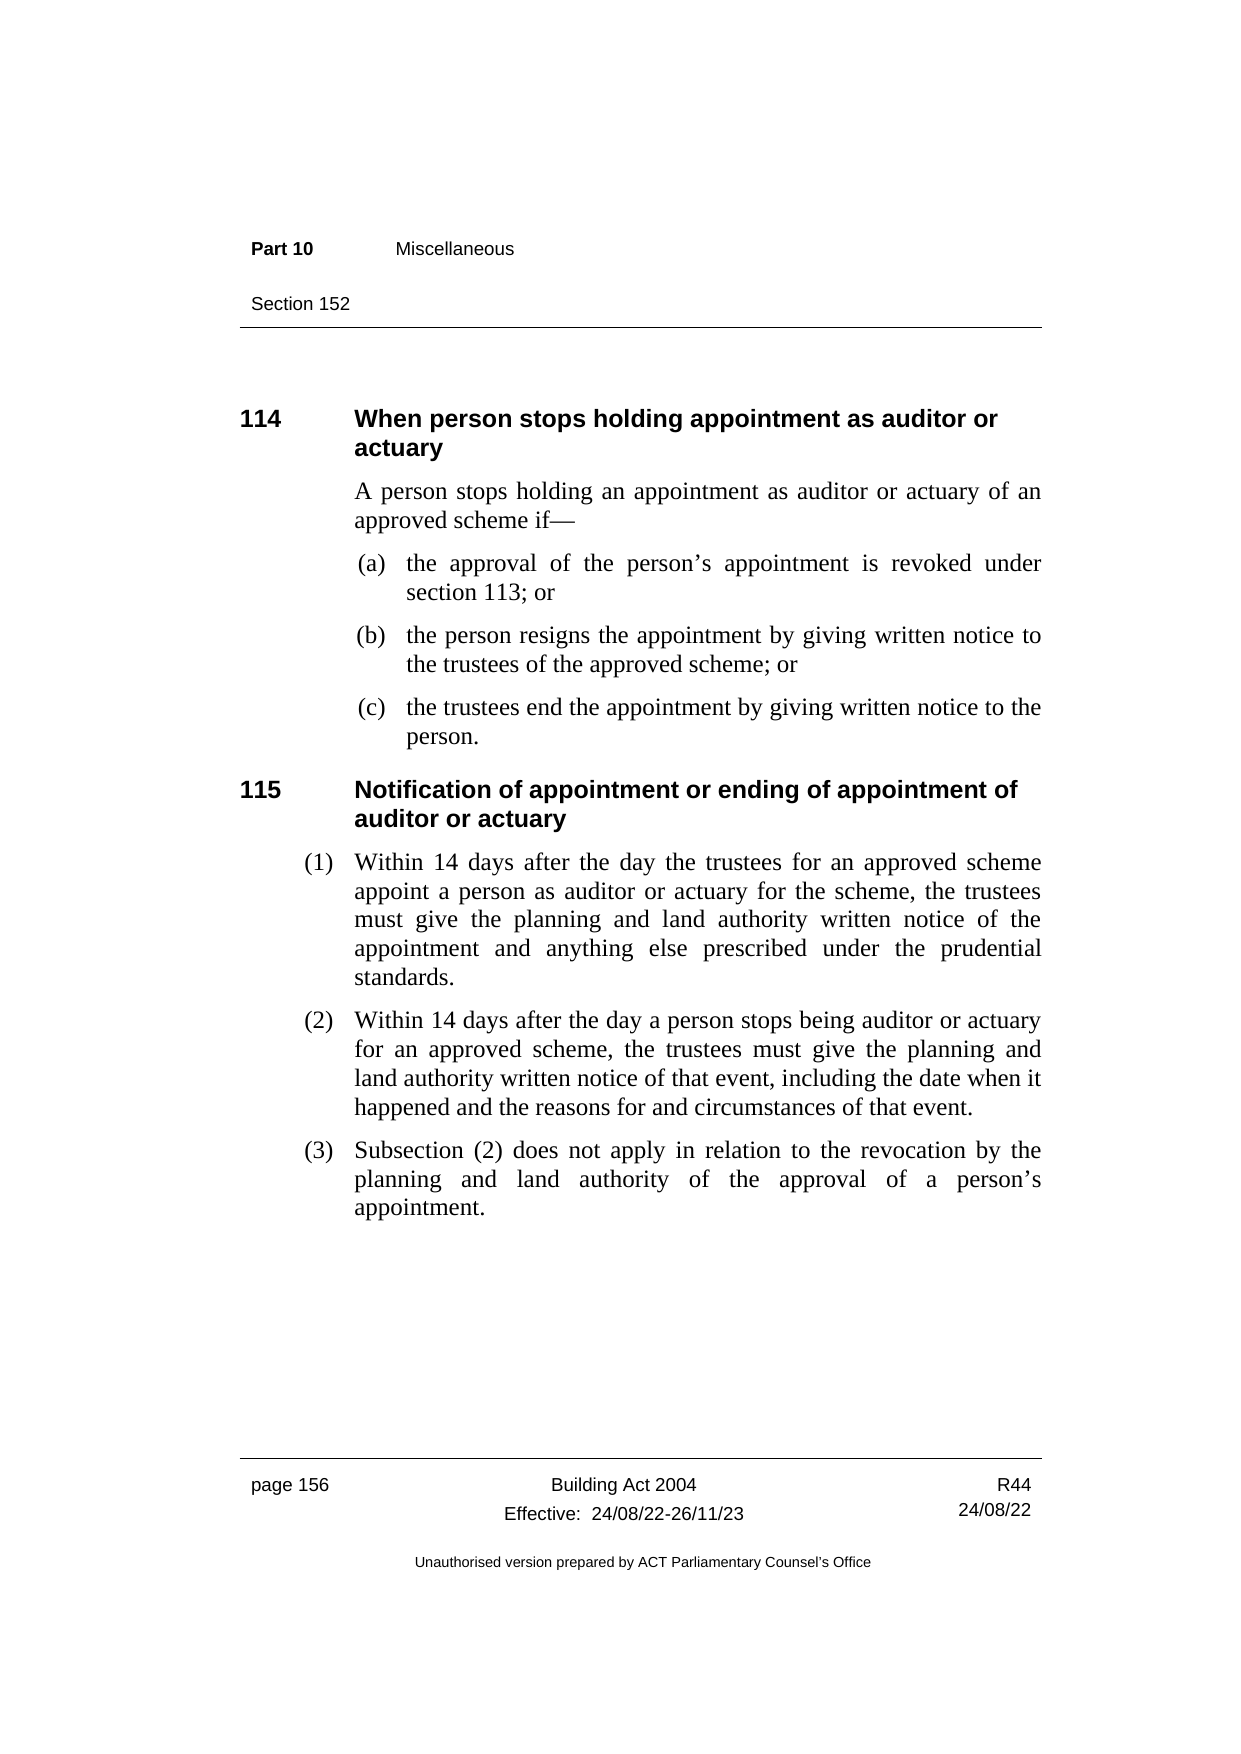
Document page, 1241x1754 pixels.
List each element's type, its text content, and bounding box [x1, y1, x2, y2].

text (2) Within 14 days after the day a person stops being auditor or actuary for an approved scheme, the trustees must give the planning and land authority written notice of that event, including the date when it happened and the reasons for and circumstances of that event. [239, 1005, 1042, 1120]
text (c) the trustees end the appointment by giving written notice to the person. [239, 692, 1042, 750]
text (b) the person resigns the appointment by giving written notice to the trustees of the approved scheme; or [239, 620, 1042, 678]
text 115 Notification of appointment or ending of appointment of auditor or actuary [239, 775, 1042, 832]
text A person stops holding an appointment as auditor or actuary of an approved scheme if— [354, 476, 1042, 534]
text 114 When person stops holding appointment as auditor or actuary [239, 404, 1042, 462]
text (1) Within 14 days after the day the trustees for an approved scheme appoint a person as auditor or actuary for the scheme, the trustees must give the planning and land authority written notice of the appointment and anything else prescribed under the prudential standards. [239, 847, 1042, 991]
text (a) the approval of the person’s appointment is revoked under section 113; or [239, 548, 1042, 606]
text (3) Subsection (2) does not apply in relation to the revocation by the planning and land authority of the approval of a person’s appointment. [239, 1135, 1042, 1221]
